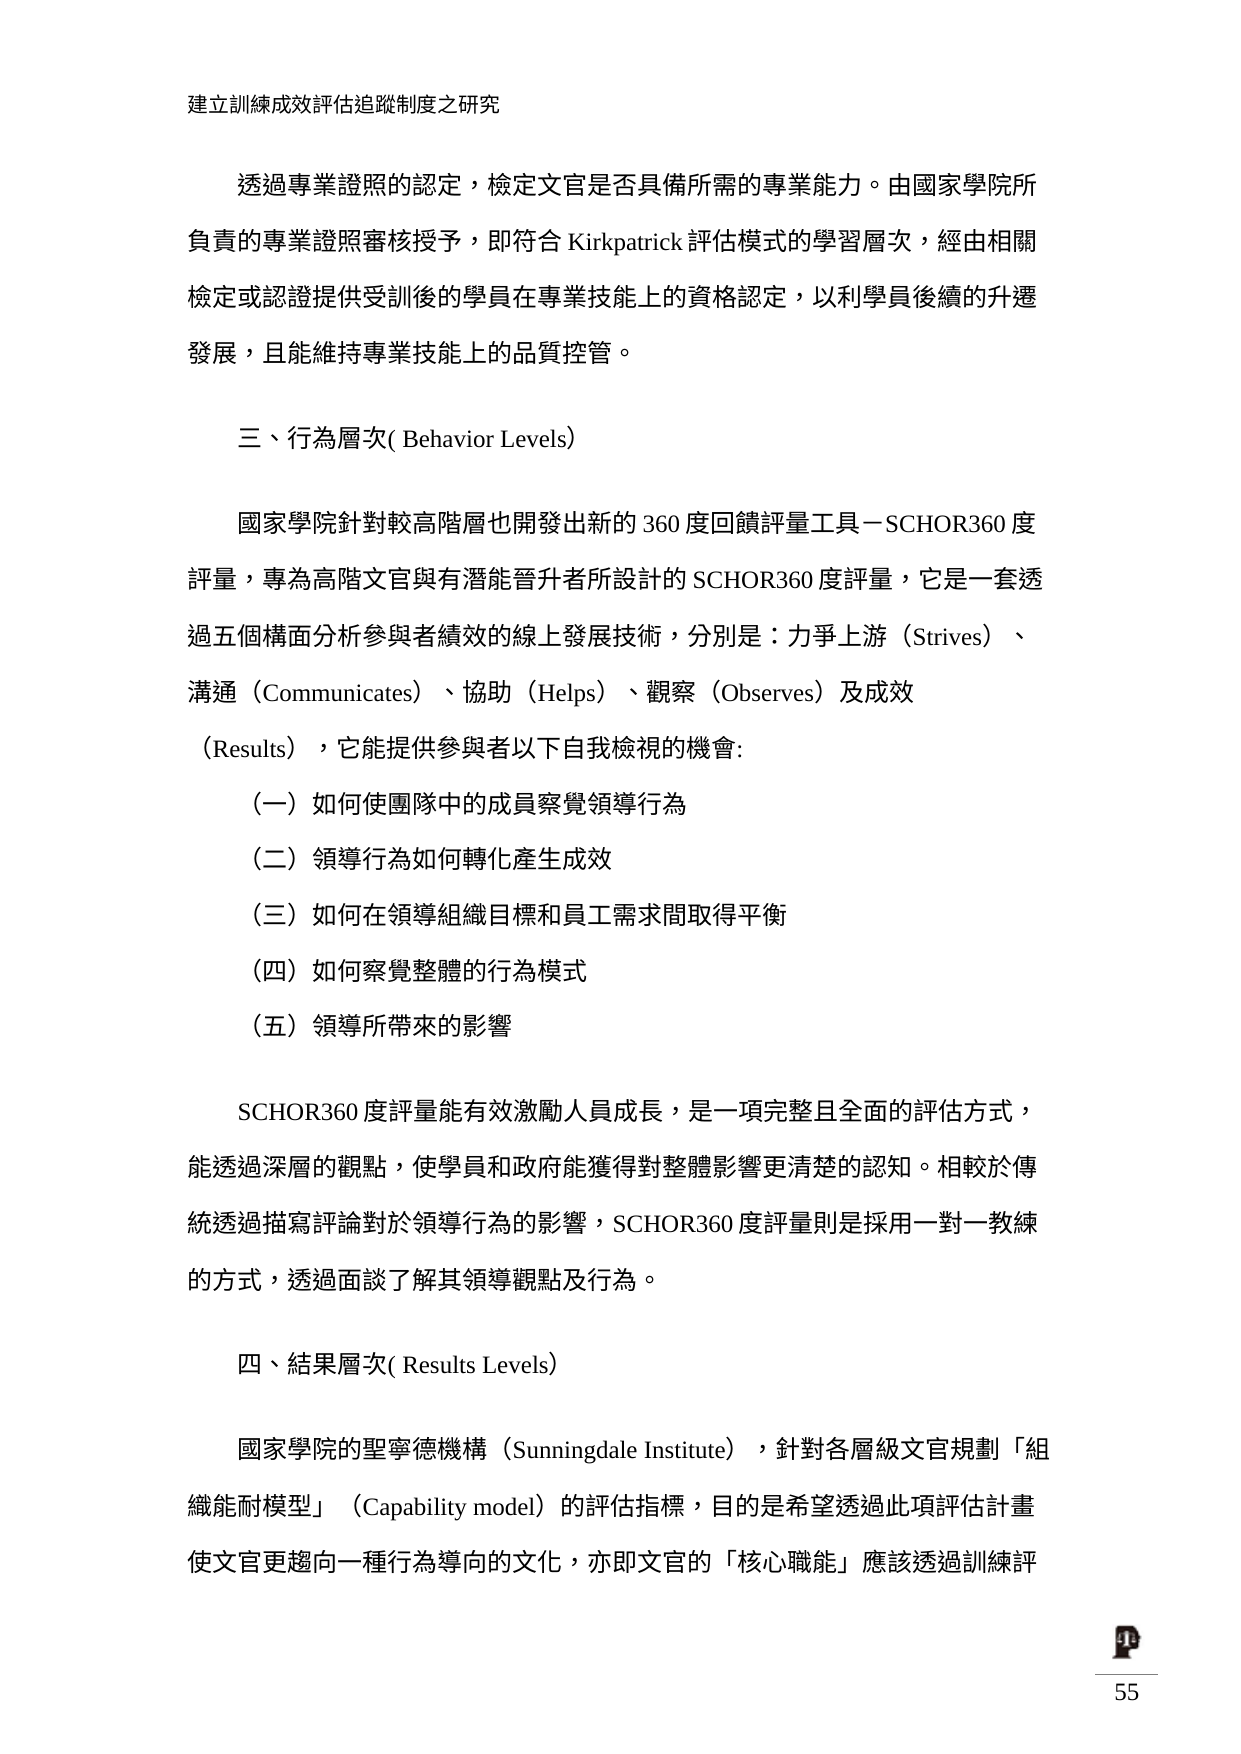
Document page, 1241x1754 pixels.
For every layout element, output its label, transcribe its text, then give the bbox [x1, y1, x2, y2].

text 三、行為層次( Behavior Levels） [187, 418, 1053, 456]
text 四、結果層次( Results Levels） [187, 1344, 1053, 1382]
text （三）如何在領導組織目標和員工需求間取得平衡 [187, 895, 1053, 932]
text 透過專業證照的認定，檢定文官是否具備所需的專業能力。由國家學院所負責的專業證照審核授予，即符合Kirkpatrick評估模式的學習層次，經由相關檢定或認證提供受訓後的學員在專業技能上的資格認定，以利學員後續的升遷發展，且能維持專業技能上的品質控管。 [187, 164, 1053, 371]
picture [1111, 1624, 1145, 1664]
text （一）如何使團隊中的成員察覺領導行為 [187, 783, 1053, 821]
text （二）領導行為如何轉化產生成效 [187, 839, 1053, 877]
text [187, 1429, 1053, 1579]
text （四）如何察覺整體的行為模式 [187, 950, 1053, 988]
text 國家學院針對較高階層也開發出新的360度回饋評量工具－SCHOR360度評量，專為高階文官與有潛能晉升者所設計的SCHOR360度評量，它是一套透過五個構面分析參與者績效的線上發展技術，分別是：力爭上游（Strives）、溝通（Communicates）、協助（Helps）、觀察（Observes）及成效（Results），它能提供參與者以下自我檢視的機會: [187, 503, 1053, 765]
text （五）領導所帶來的影響 [187, 1006, 1053, 1043]
text SCHOR360度評量能有效激勵人員成長，是一項完整且全面的評估方式，能透過深層的觀點，使學員和政府能獲得對整體影響更清楚的認知。相較於傳統透過描寫評論對於領導行為的影響，SCHOR360度評量則是採用一對一教練的方式，透過面談了解其領導觀點及行為。 [187, 1091, 1053, 1297]
